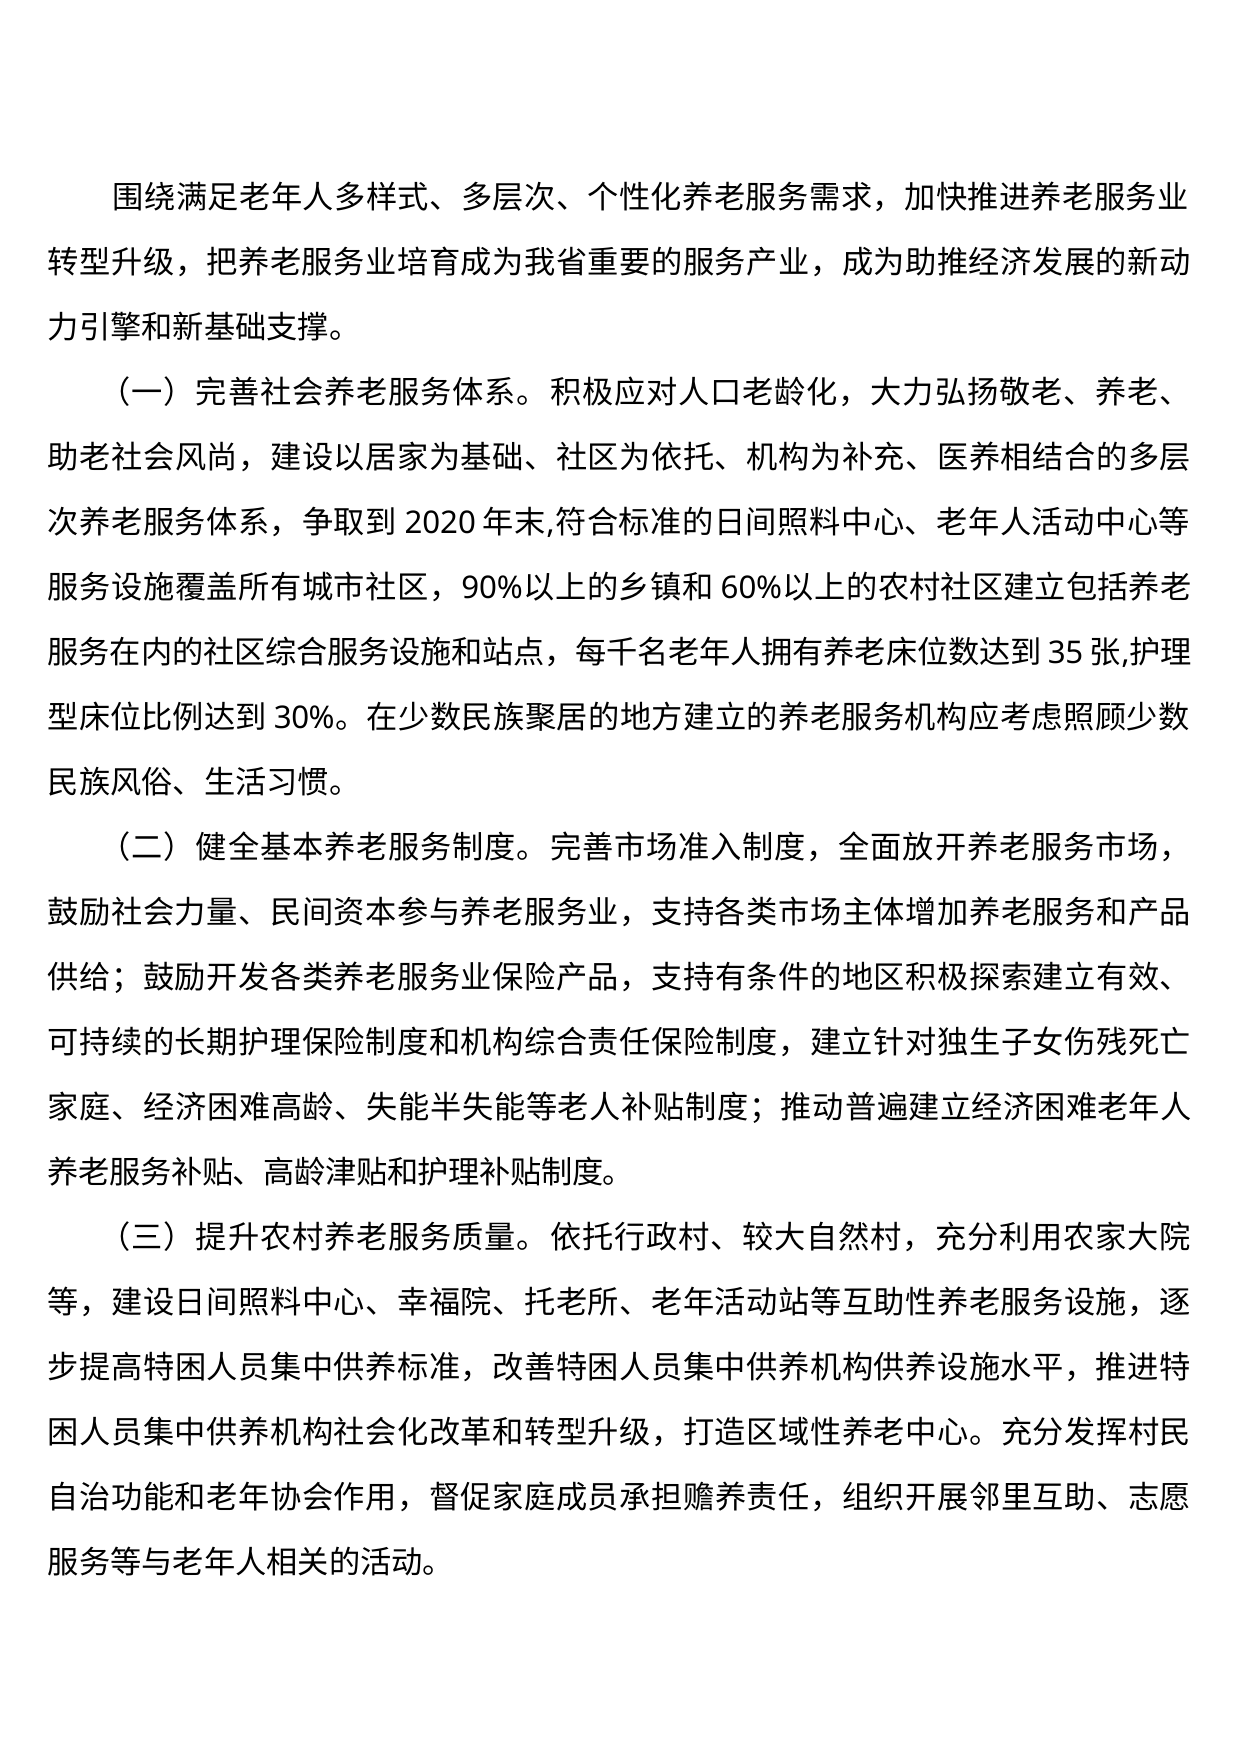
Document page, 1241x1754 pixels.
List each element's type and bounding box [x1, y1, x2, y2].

table_cell [18, 162, 1222, 1592]
